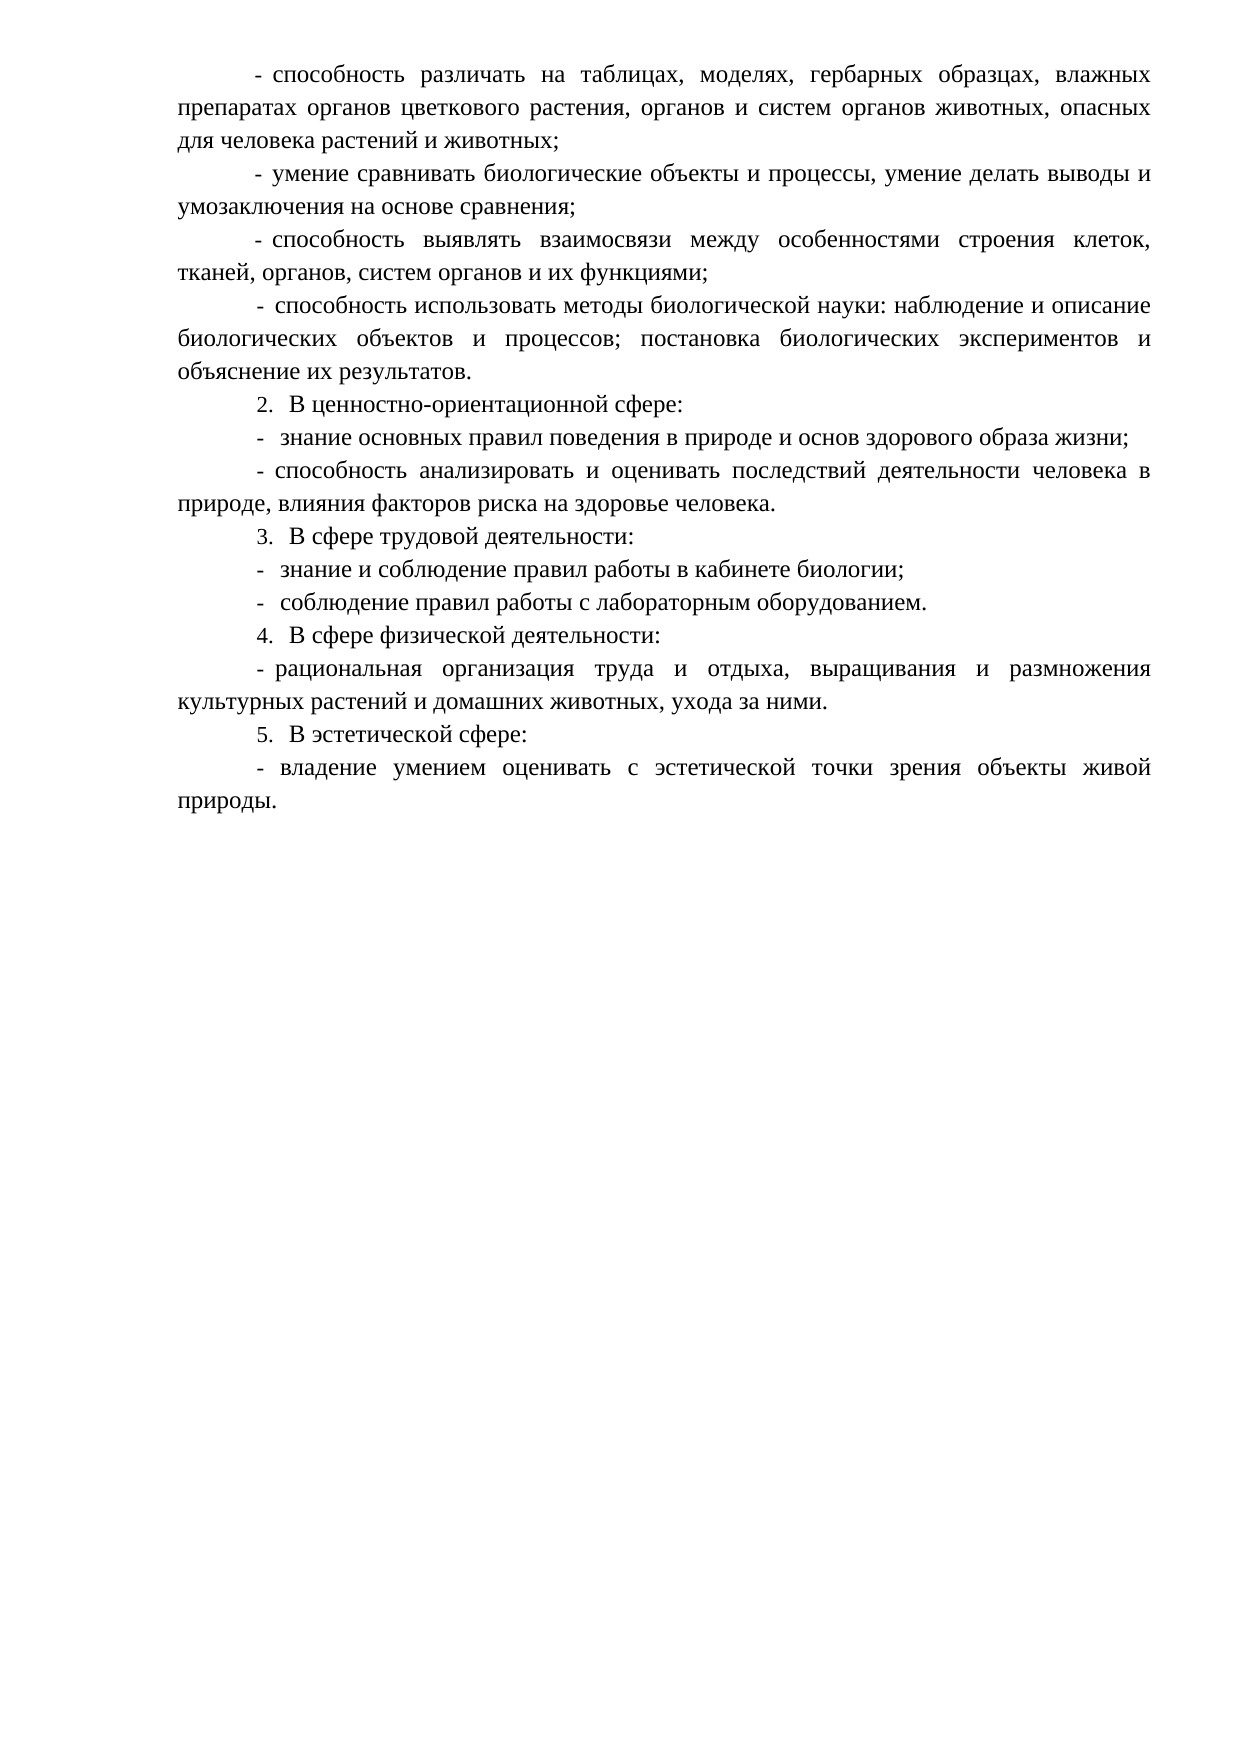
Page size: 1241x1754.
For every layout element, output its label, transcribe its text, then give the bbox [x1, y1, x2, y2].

list способность выявлять взаимосвязи между особенностями строения клеток, тканей, органов, систем органов и их функциями; [177, 224, 1152, 286]
list способность анализировать и оценивать последствий деятельности человека в природе, влияния факторов риска на здоровье человека. [177, 455, 1152, 517]
list В ценностно-ориентационной сфере: [177, 389, 1152, 418]
list умение сравнивать биологические объекты и процессы, умение делать выводы и умозаключения на основе сравнения; [177, 158, 1152, 220]
list знание основных правил поведения в природе и основ здорового образа жизни; [177, 422, 1152, 451]
list В сфере трудовой деятельности: [177, 521, 1152, 550]
list способность различать на таблицах, моделях, гербарных образцах, влажных препаратах органов цветкового растения, органов и систем органов животных, опасных для человека растений и животных; [177, 59, 1152, 154]
list рациональная организация труда и отдыха, выращивания и размножения культурных растений и домашних животных, ухода за ними. [177, 653, 1152, 715]
list способность использовать методы биологической науки: наблюдение и описание биологических объектов и процессов; постановка биологических экспериментов и объяснение их результатов. [177, 290, 1152, 385]
list соблюдение правил работы с лабораторным оборудованием. [177, 587, 1152, 616]
list В эстетической сфере: [177, 719, 1152, 748]
list владение умением оценивать с эстетической точки зрения объекты живой природы. [177, 752, 1152, 814]
list В сфере физической деятельности: [177, 620, 1152, 649]
list знание и соблюдение правил работы в кабинете биологии; [177, 554, 1152, 583]
